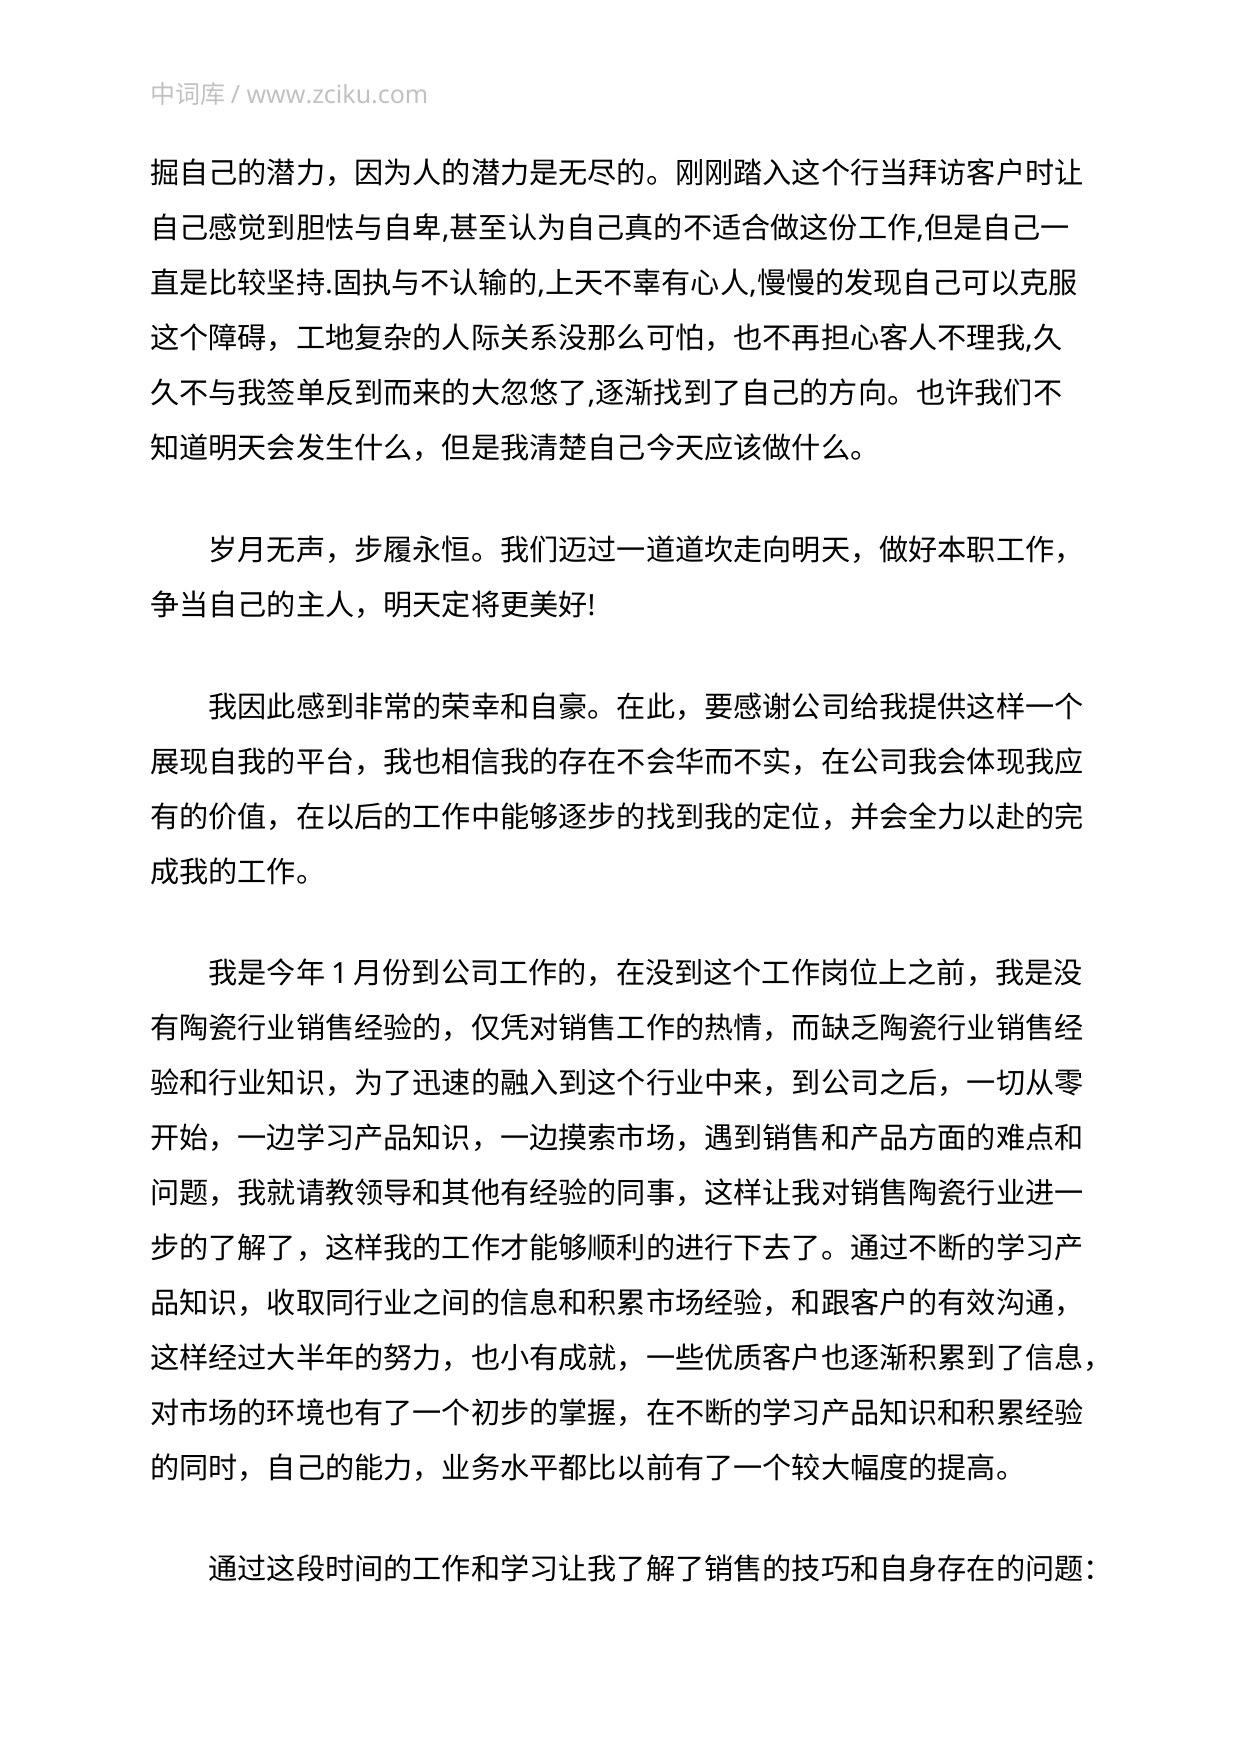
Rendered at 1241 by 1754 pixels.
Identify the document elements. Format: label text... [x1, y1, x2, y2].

text 通过这段时间的工作和学习让我了解了销售的技巧和自身存在的问题： [150, 1546, 1090, 1588]
text 我因此感到非常的荣幸和自豪。在此，要感谢公司给我提供这样一个展现自我的平台，我也相信我的存在不会华而不实，在公司我会体现我应有的价值，在以后的工作中能够逐步的找到我的定位，并会全力以赴的完成我的工作。 [150, 683, 1090, 891]
text 岁月无声，步履永恒。我们迈过一道道坎走向明天，做好本职工作，争当自己的主人，明天定将更美好! [150, 527, 1090, 624]
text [150, 150, 1090, 467]
text 我是今年1月份到公司工作的，在没到这个工作岗位上之前，我是没有陶瓷行业销售经验的，仅凭对销售工作的热情，而缺乏陶瓷行业销售经验和行业知识，为了迅速的融入到这个行业中来，到公司之后，一切从零开始，一边学习产品知识，一边摸索市场，遇到销售和产品方面的难点和问题，我就请教领导和其他有经验的同事，这样让我对销售陶瓷行业进一步的了解了，这样我的工作才能够顺利的进行下去了。通过不断的学习产品知识，收取同行业之间的信息和积累市场经验，和跟客户的有效沟通，这样经过大半年的努力，也小有成就，一些优质客户也逐渐积累到了信息，对市场的环境也有了一个初步的掌握，在不断的学习产品知识和积累经验的同时，自己的能力，业务水平都比以前有了一个较大幅度的提高。 [150, 950, 1090, 1486]
